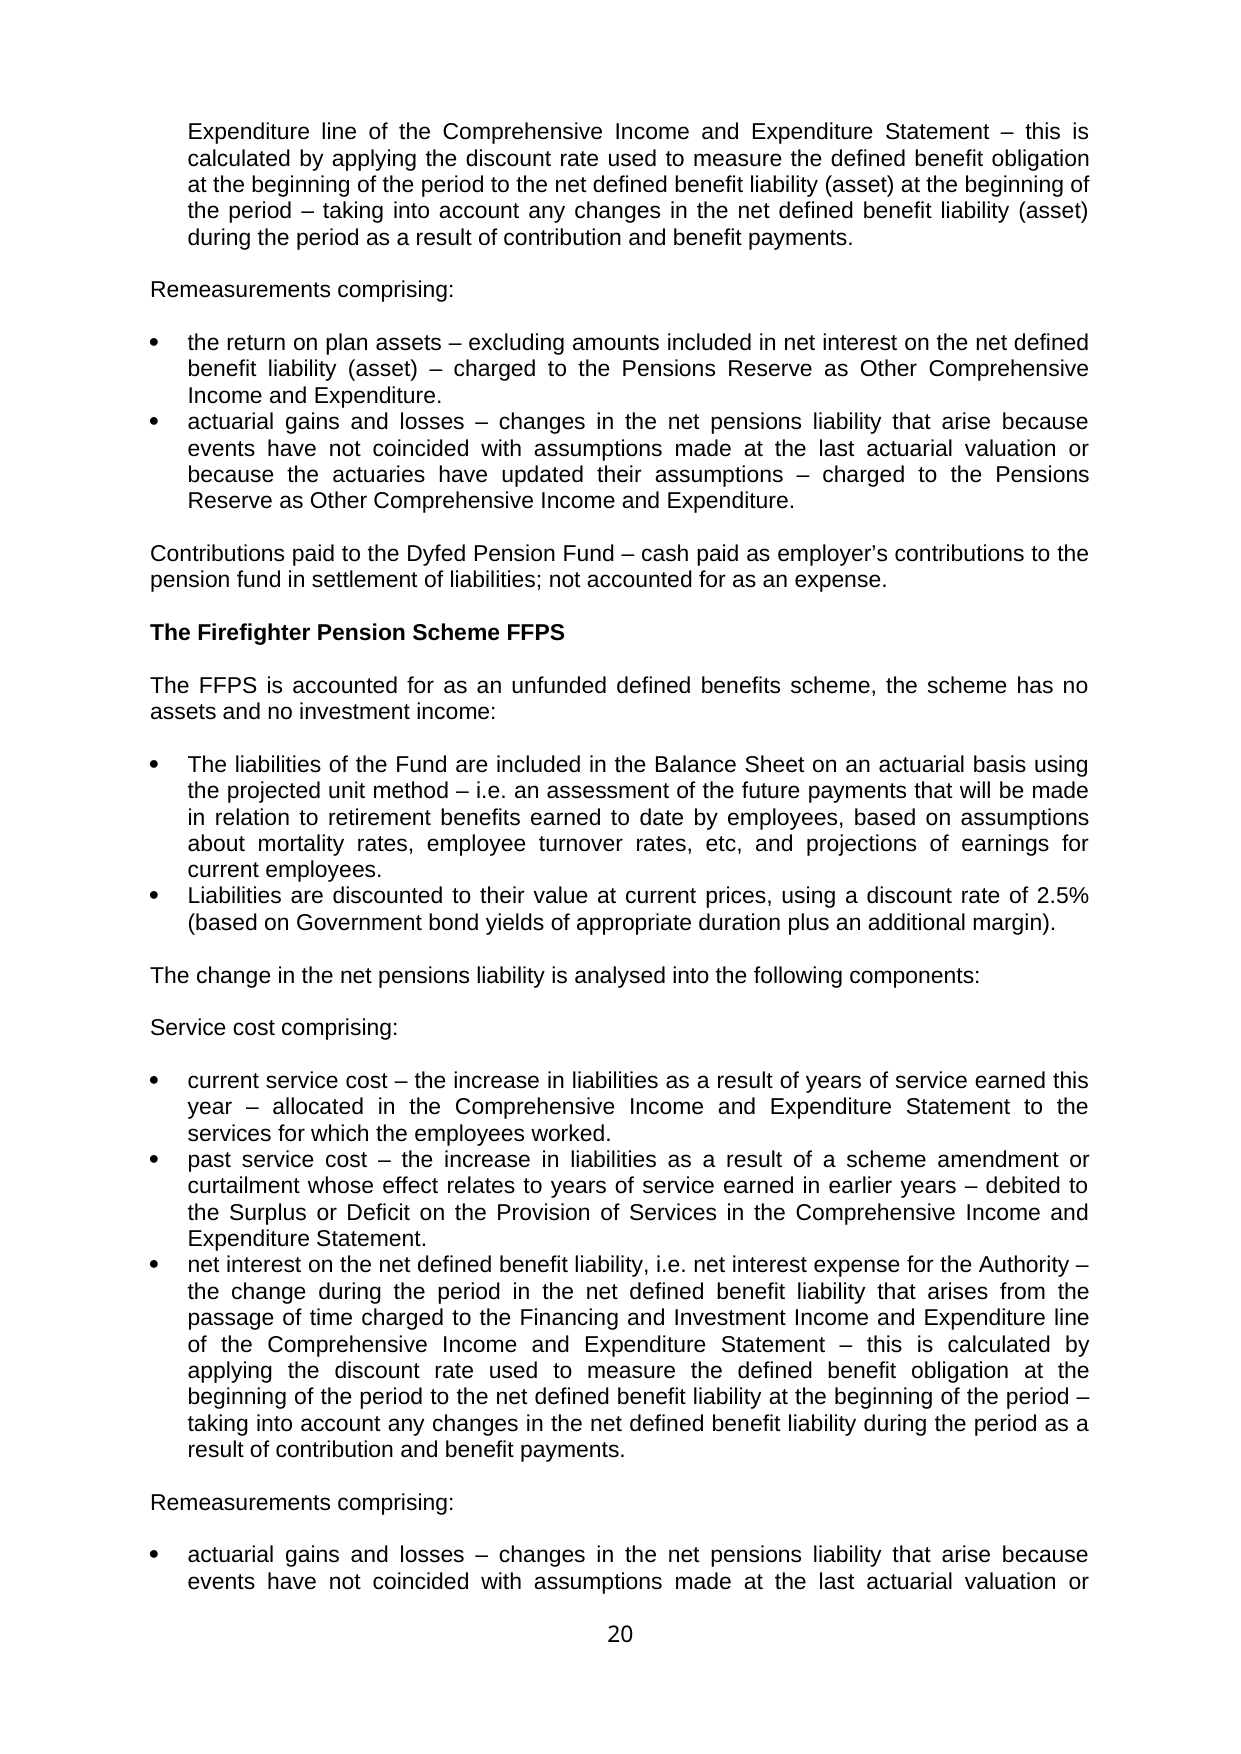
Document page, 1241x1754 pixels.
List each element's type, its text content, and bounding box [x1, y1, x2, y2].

list net interest on the net defined benefit liability, i.e. net interest expense for the Authority – the change during the period in the net defined benefit liability that arises from the passage of time charged to the Financing and Investment Income and Expenditure line of the Comprehensive Income and Expenditure Statement – this is calculated by applying the discount rate used to measure the defined benefit obligation at the beginning of the period to the net defined benefit liability at the beginning of the period – taking into account any changes in the net defined benefit liability during the period as a result of contribution and benefit payments. [150, 1251, 1090, 1462]
text Remeasurements comprising: [150, 1489, 1090, 1515]
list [150, 1541, 1090, 1594]
text The change in the net pensions liability is analysed into the following components: [150, 962, 1090, 988]
text The FFPS is accounted for as an unfunded defined benefits scheme, the scheme has no assets and no investment income: [150, 672, 1090, 724]
list The liabilities of the Fund are included in the Balance Sheet on an actuarial basis using the projected unit method – i.e. an assessment of the future payments that will be made in relation to retirement benefits earned to date by employees, based on assumptions about mortality rates, employee turnover rates, etc, and projections of earnings for current employees. [150, 751, 1090, 882]
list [150, 118, 1090, 250]
text Remeasurements comprising: [150, 276, 1090, 303]
text Service cost comprising: [150, 1014, 1090, 1041]
text The Firefighter Pension Scheme FFPS [150, 619, 1090, 645]
list current service cost – the increase in liabilities as a result of years of service earned this year – allocated in the Comprehensive Income and Expenditure Statement to the services for which the employees worked. [150, 1067, 1090, 1146]
list past service cost – the increase in liabilities as a result of a scheme amendment or curtailment whose effect relates to years of service earned in earlier years – debited to the Surplus or Deficit on the Provision of Services in the Comprehensive Income and Expenditure Statement. [150, 1146, 1090, 1251]
text Contributions paid to the Dyfed Pension Fund – cash paid as employer’s contributions to the pension fund in settlement of liabilities; not accounted for as an expense. [150, 540, 1090, 593]
list the return on plan assets – excluding amounts included in net interest on the net defined benefit liability (asset) – charged to the Pensions Reserve as Other Comprehensive Income and Expenditure. [150, 329, 1090, 408]
list Liabilities are discounted to their value at current prices, using a discount rate of 2.5% (based on Government bond yields of appropriate duration plus an additional margin). [150, 882, 1090, 935]
